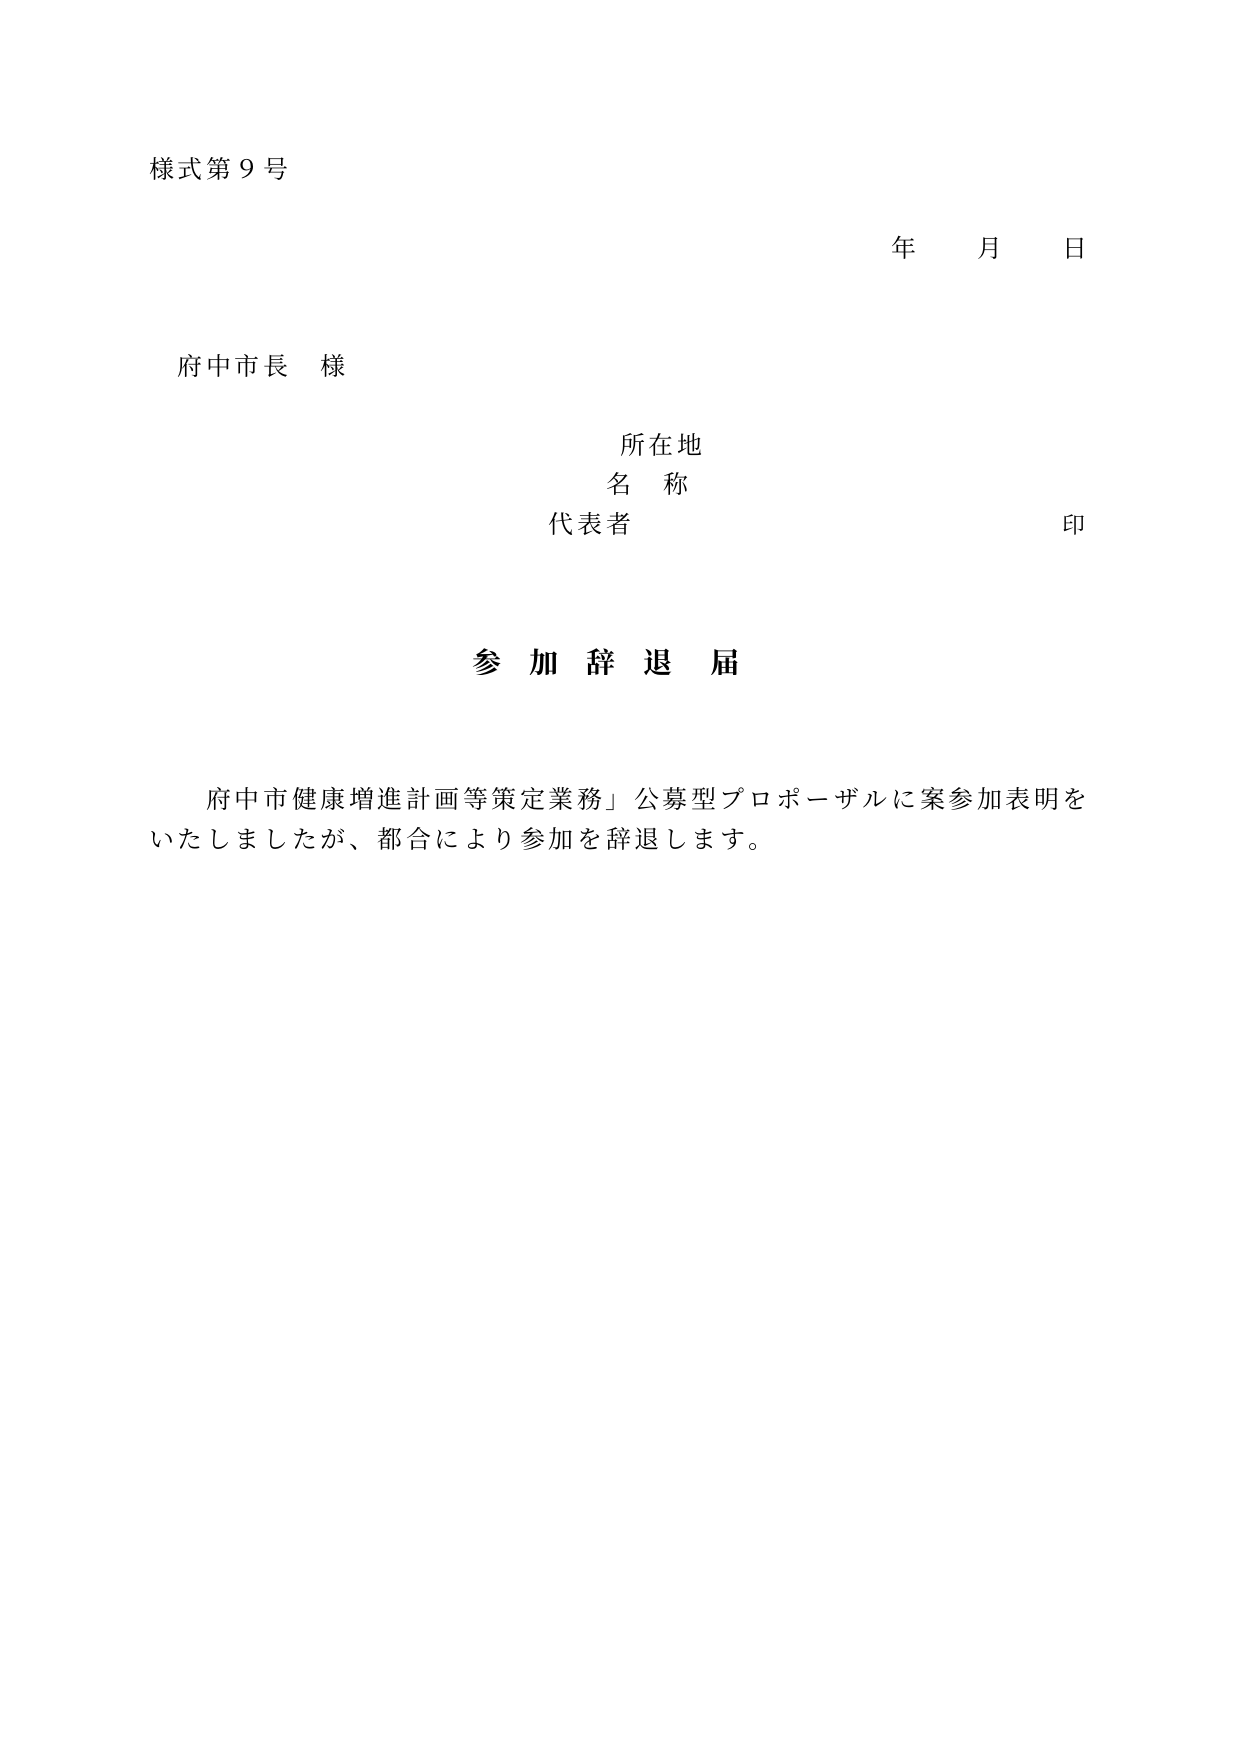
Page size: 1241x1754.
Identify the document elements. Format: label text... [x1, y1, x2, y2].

text 所在地 [149, 424, 1091, 463]
text 府中市健康増進計画等策定業務」公募型プロポーザルに案参加表明をいたしましたが、都合により参加を辞退します。 [149, 778, 1091, 857]
text 参加辞退届 [149, 621, 1091, 700]
text 名 称 [149, 463, 1091, 503]
text 年 月 日 [149, 227, 1091, 267]
text 様式第９号 [149, 148, 1091, 188]
text 代表者 印 [149, 503, 1091, 542]
text 府中市長 様 [149, 345, 1091, 385]
